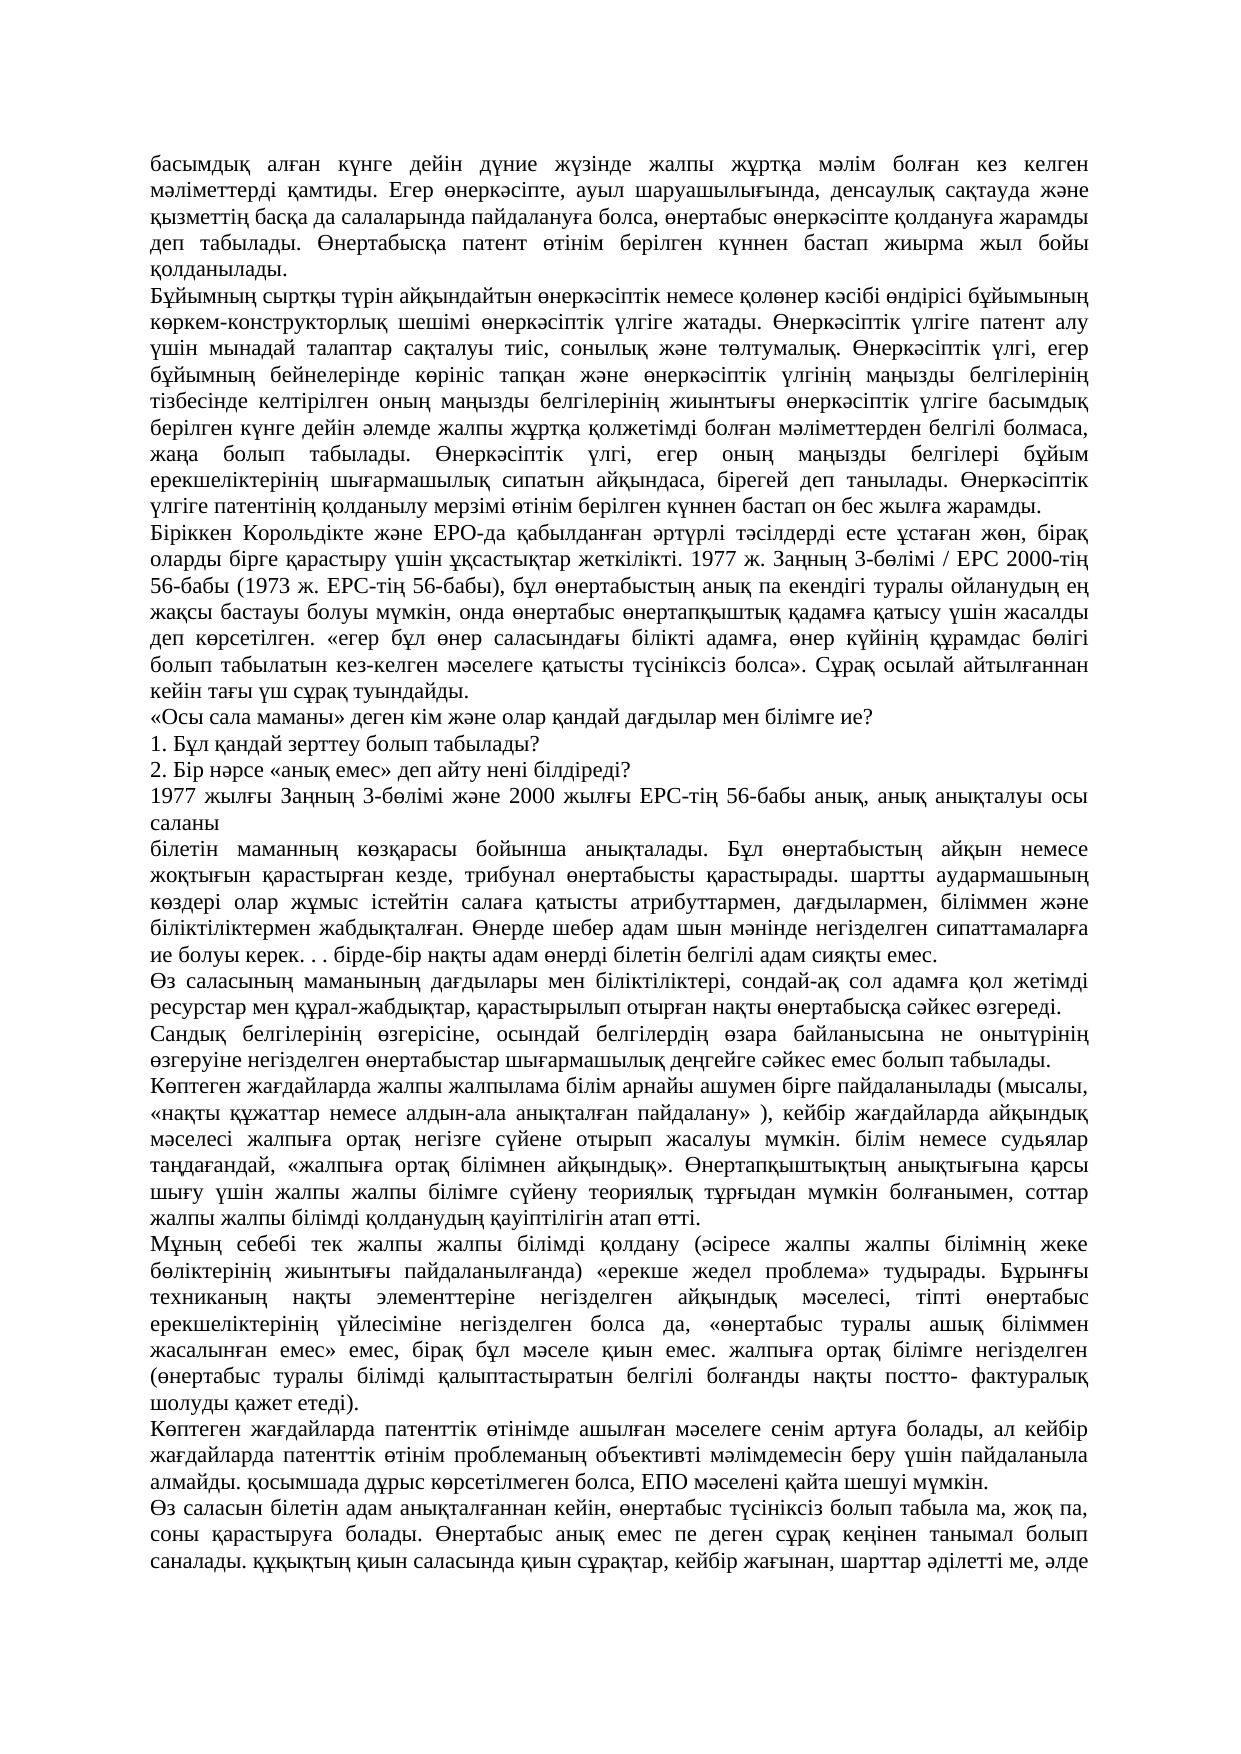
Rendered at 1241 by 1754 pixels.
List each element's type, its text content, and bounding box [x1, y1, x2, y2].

text 1. Бұл қандай зерттеу болып табылады? [150, 730, 1090, 756]
text Біріккен Корольдікте және EPO-да қабылданған әртүрлі тәсілдерді есте ұстаған жөн, бірақ оларды бірге қарастыру үшін ұқсастықтар жеткілікті. 1977 ж. Заңның 3-бөлімі / EPC 2000-тің 56-бабы (1973 ж. EPC-тің 56-бабы), бұл өнертабыстың анық па екендігі туралы ойланудың ең жақсы бастауы болуы мүмкін, онда өнертабыс өнертапқыштық қадамға қатысу үшін жасалды деп көрсетілген. «егер бұл өнер саласындағы білікті адамға, өнер күйінің құрамдас бөлігі болып табылатын кез-келген мәселеге қатысты түсініксіз болса». Сұрақ осылай айтылғаннан кейін тағы үш сұрақ туындайды. [150, 519, 1090, 703]
text Өз саласының маманының дағдылары мен біліктіліктері, сондай-ақ сол адамға қол жетімді ресурстар мен құрал-жабдықтар, қарастырылып отырған нақты өнертабысқа сәйкес өзгереді. [150, 967, 1090, 1020]
text 2. Бір нәрсе «анық емес» деп айту нені білдіреді? [150, 756, 1090, 782]
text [150, 1494, 1090, 1573]
text Мұның себебі тек жалпы жалпы білімді қолдану (әсіресе жалпы жалпы білімнің жеке бөліктерінің жиынтығы пайдаланылғанда) «ерекше жедел проблема» тудырады. Бұрынғы техниканың нақты элементтеріне негізделген айқындық мәселесі, тіпті өнертабыс ерекшеліктерінің үйлесіміне негізделген болса да, «өнертабыс туралы ашық біліммен жасалынған емес» емес, бірақ бұл мәселе қиын емес. жалпыға ортақ білімге негізделген (өнертабыс туралы білімді қалыптастыратын белгілі болғанды нақты постто- фактуралық шолуды қажет етеді). [150, 1231, 1090, 1415]
text Көптеген жағдайларда жалпы жалпылама білім арнайы ашумен бірге пайдаланылады (мысалы, «нақты құжаттар немесе алдын-ала анықталған пайдалану» ), кейбір жағдайларда айқындық мәселесі жалпыға ортақ негізге сүйене отырып жасалуы мүмкін. білім немесе судьялар таңдағандай, «жалпыға ортақ білімнен айқындық». Өнертапқыштықтың анықтығына қарсы шығу үшін жалпы жалпы білімге сүйену теориялық тұрғыдан мүмкін болғанымен, соттар жалпы жалпы білімді қолданудың қауіптілігін атап өтті. [150, 1072, 1090, 1231]
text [150, 150, 1090, 282]
text Көптеген жағдайларда патенттік өтінімде ашылған мәселеге сенім артуға болады, ал кейбір жағдайларда патенттік өтінім проблеманың объективті мәлімдемесін беру үшін пайдаланыла алмайды. қосымшада дұрыс көрсетілмеген болса, EПO мәселені қайта шешуі мүмкін. [150, 1415, 1090, 1494]
text «Осы сала маманы» деген кім және олар қандай дағдылар мен білімге ие? [150, 703, 1090, 730]
text 1977 жылғы Заңның 3-бөлімі және 2000 жылғы EPC-тің 56-бабы анық, анық анықталуы осы саланы [150, 782, 1090, 835]
text білетін маманның көзқарасы бойынша анықталады. Бұл өнертабыстың айқын немесе жоқтығын қарастырған кезде, трибунал өнертабысты қарастырады. шартты аудармашының көздері олар жұмыс істейтін салаға қатысты атрибуттармен, дағдылармен, біліммен және біліктіліктермен жабдықталған. Өнерде шебер адам шын мәнінде негізделген сипаттамаларға ие болуы керек. . . бірде-бір нақты адам өнерді білетін белгілі адам сияқты емес. [150, 835, 1090, 967]
text Сандық белгілерінің өзгерісіне, осындай белгілердің өзара байланысына не онытүрінің өзгеруіне негізделген өнертабыстар шығармашылық деңгейге сәйкес емес болып табылады. [150, 1020, 1090, 1072]
text Бұйымның сыртқы түрiн айқындайтын өнеркәсіптік немесе қолөнер кәсібі өндірісі бұйымының көркем-конструкторлық шешiмі өнеркәсiптiк үлгiге жатады. Өнеркәсіптік үлгіге патент алу үшін мынадай талаптар сақталуы тиіс, сонылық және төлтумалық. Өнеркәсiптiк үлгi, егер бұйымның бейнелерінде көрініс тапқан және өнеркәсіптік үлгінің маңызды белгілерінің тізбесінде келтірілген оның маңызды белгілерінің жиынтығы өнеркәсіптік үлгіге басымдық берілген күнге дейін әлемде жалпы жұртқа қолжетімді болған мәліметтерден белгілі болмаса, жаңа болып табылады. Өнеркәсіптік үлгі, егер оның маңызды белгілері бұйым ерекшеліктерінің шығармашылық сипатын айқындаса, бірегей деп танылады. Өнеркәсiптiк үлгiге патентінің қолданылу мерзімі өтiнiм берiлген күннен бастап он бес жылға жарамды. [150, 282, 1090, 519]
